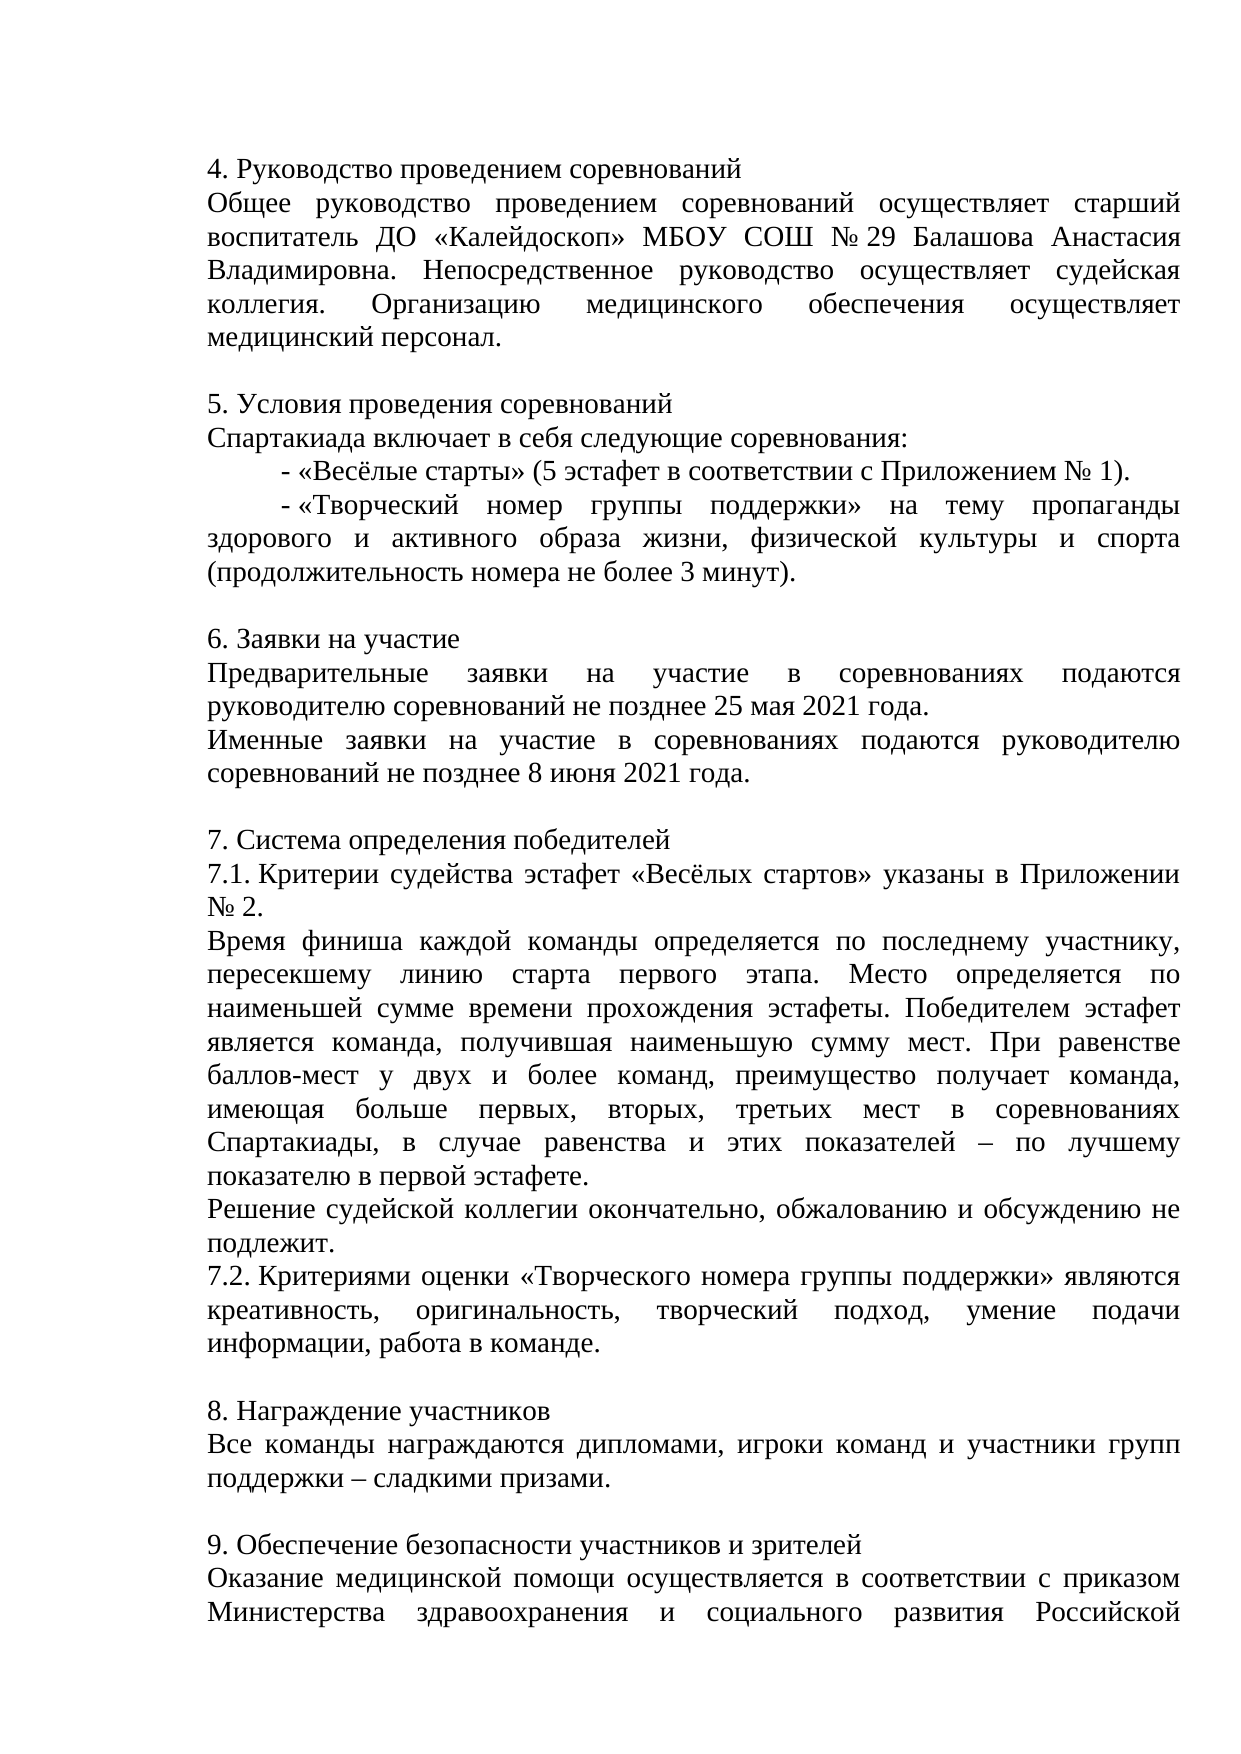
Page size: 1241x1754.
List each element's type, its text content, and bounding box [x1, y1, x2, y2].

text 7.2. Критериями оценки «Творческого номера группы поддержки» являются креативность, оригинальность, творческий подход, умение подачи информации, работа в команде. [207, 1258, 1181, 1359]
text Все команды награждаются дипломами, игроки команд и участники групп поддержки – сладкими призами. [207, 1426, 1181, 1493]
text - «Творческий номер группы поддержки» на тему пропаганды здорового и активного образа жизни, физической культуры и спорта (продолжительность номера не более 3 минут). [207, 487, 1181, 588]
text Именные заявки на участие в соревнованиях подаются руководителю соревнований не позднее 8 июня 2021 года. [207, 722, 1181, 789]
text Спартакиада включает в себя следующие соревнования: [207, 420, 1181, 453]
text - «Весёлые старты» (5 эстафет в соответствии с Приложением № 1). [207, 453, 1181, 487]
text 9. Обеспечение безопасности участников и зрителей [207, 1527, 1181, 1560]
text Время финиша каждой команды определяется по последнему участнику, пересекшему линию старта первого этапа. Место определяется по наименьшей сумме времени прохождения эстафеты. Победителем эстафет является команда, получившая наименьшую сумму мест. При равенстве баллов-мест у двух и более команд, преимущество получает команда, имеющая больше первых, вторых, третьих мест в соревнованиях Спартакиады, в случае равенства и этих показателей – по лучшему показателю в первой эстафете. [207, 923, 1181, 1191]
text Решение судейской коллегии окончательно, обжалованию и обсуждению не подлежит. [207, 1191, 1181, 1258]
text 7.1. Критерии судейства эстафет «Весёлых стартов» указаны в Приложении № 2. [207, 856, 1181, 923]
text 7. Система определения победителей [207, 822, 1181, 856]
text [207, 1560, 1181, 1627]
text Общее руководство проведением соревнований осуществляет старший воспитатель ДО «Калейдоскоп» МБОУ СОШ № 29 Балашова Анастасия Владимировна. Непосредственное руководство осуществляет судейская коллегия. Организацию медицинского обеспечения осуществляет медицинский персонал. [207, 185, 1181, 353]
text 5. Условия проведения соревнований [207, 386, 1181, 420]
text 4. Руководство проведением соревнований [207, 152, 1181, 185]
text Предварительные заявки на участие в соревнованиях подаются руководителю соревнований не позднее 25 мая 2021 года. [207, 655, 1181, 722]
text 8. Награждение участников [207, 1393, 1181, 1426]
text 6. Заявки на участие [207, 621, 1181, 655]
